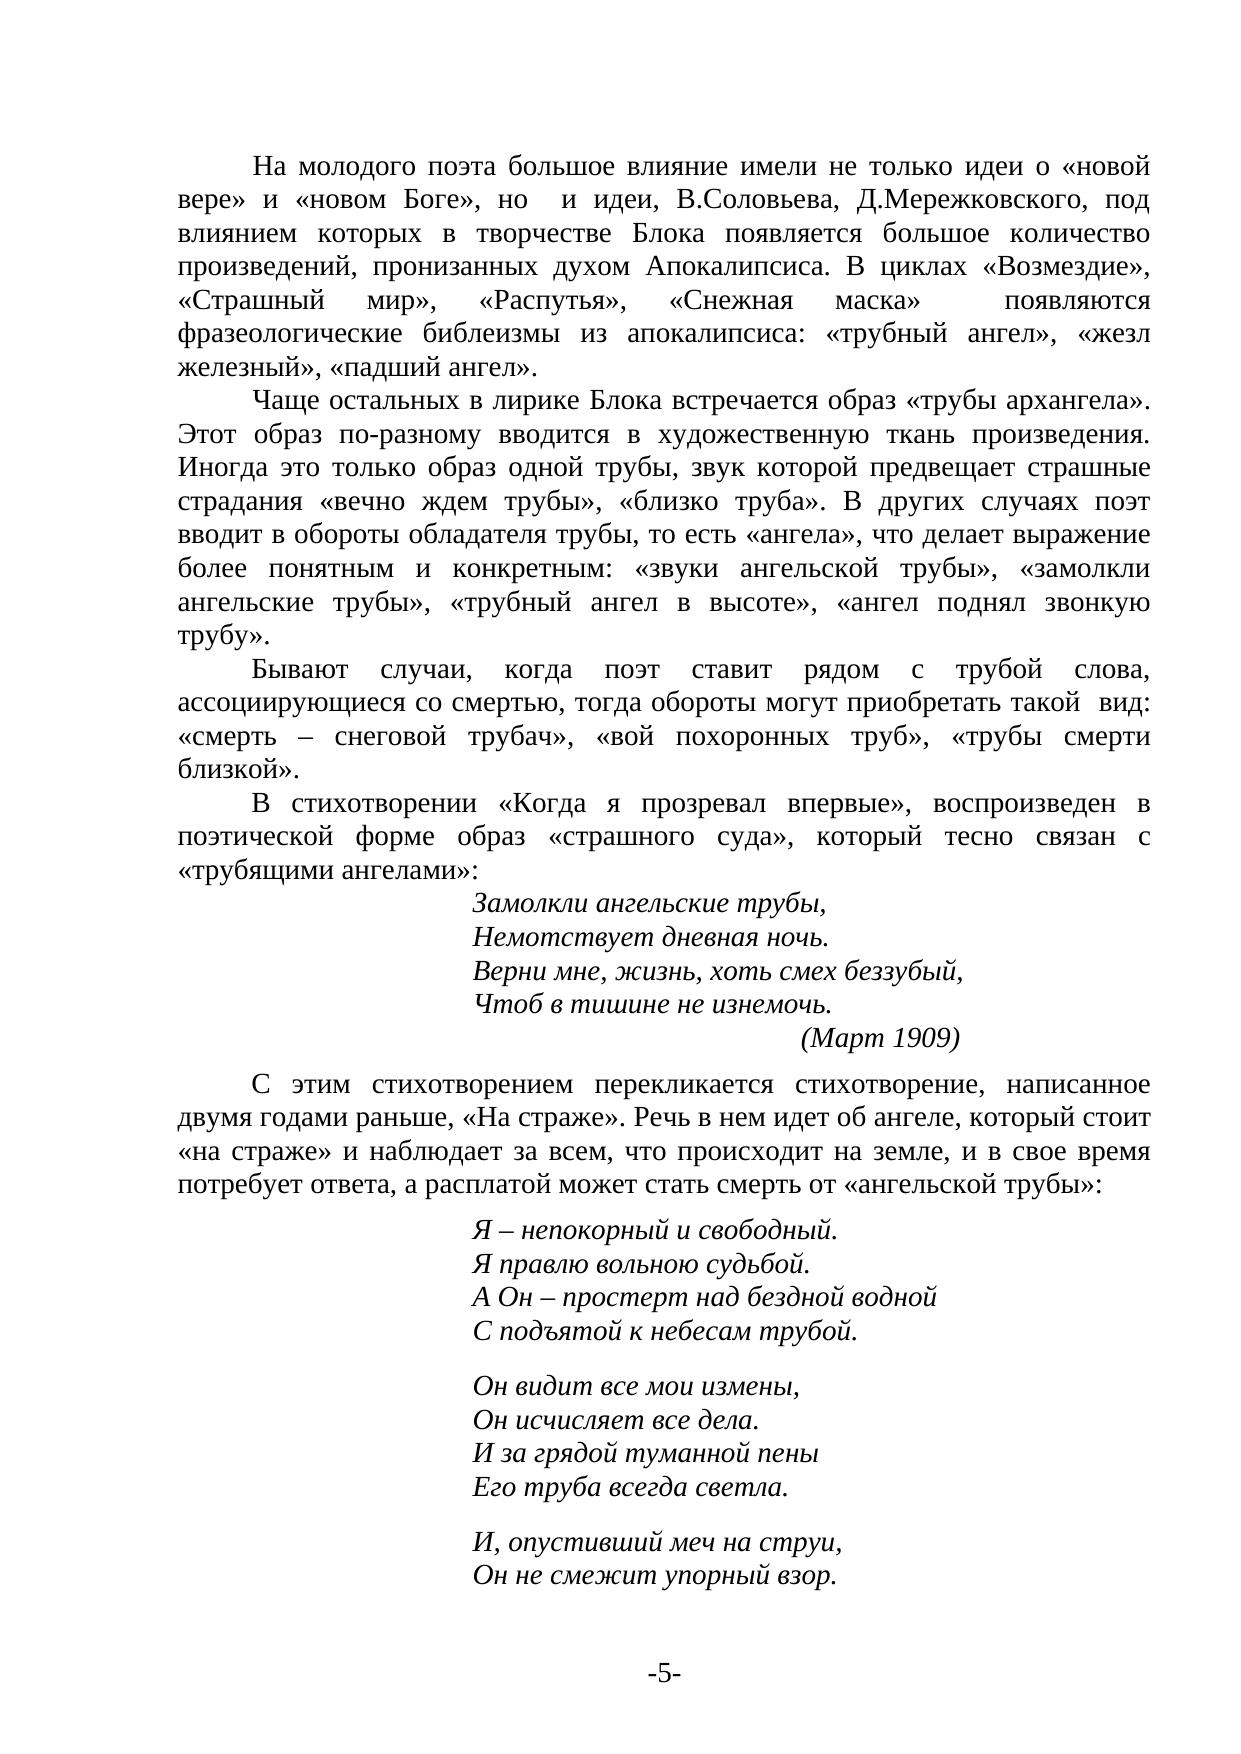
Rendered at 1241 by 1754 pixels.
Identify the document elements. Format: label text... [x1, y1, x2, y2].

text И за грядой туманной пены [472, 1435, 1152, 1469]
text Чаще остальных в лирике Блока встречается образ «трубы архангела». Этот образ по-разному вводится в художественную ткань произведения. Иногда это только образ одной трубы, звук которой предвещает страшные страдания «вечно ждем трубы», «близко труба». В других случаях поэт вводит в обороты обладателя трубы, то есть «ангела», что делает выражение более понятным и конкретным: «звуки ангельской трубы», «замолкли ангельские трубы», «трубный ангел в высоте», «ангел поднял звонкую трубу». [177, 382, 1152, 651]
text А Он – простерт над бездной водной [472, 1279, 1152, 1313]
text Он видит все мои измены, [472, 1368, 1152, 1402]
text С этим стихотворением перекликается стихотворение, написанное двумя годами раньше, «На страже». Речь в нем идет об ангеле, который стоит «на страже» и наблюдает за всем, что происходит на земле, и в свое время потребует ответа, а расплатой может стать смерть от «ангельской трубы»: [177, 1066, 1152, 1200]
text Бывают случаи, когда поэт ставит рядом с трубой слова, ассоциирующиеся со смертью, тогда обороты могут приобретать такой вид: «смерть – снеговой трубач», «вой похоронных труб», «трубы смерти близкой». [177, 651, 1152, 785]
text Чтоб в тишине не изнемочь. [472, 986, 1152, 1020]
text Его труба всегда светла. [472, 1469, 1152, 1502]
text Верни мне, жизнь, хоть смех беззубый, [472, 953, 1152, 986]
text Немотствует дневная ночь. [472, 919, 1152, 953]
text Я правлю вольною судьбой. [472, 1246, 1152, 1279]
text Замолкли ангельские трубы, [472, 886, 1152, 919]
text Он исчисляет все дела. [472, 1402, 1152, 1435]
text И, опустивший меч на струи, [472, 1524, 1152, 1557]
text С подъятой к небесам трубой. [472, 1313, 1152, 1347]
text Он не смежит упорный взор. [472, 1557, 1152, 1591]
text На молодого поэта большое влияние имели не только идеи о «новой вере» и «новом Боге», но и идеи, В.Соловьева, Д.Мережковского, под влиянием которых в творчестве Блока появляется большое количество произведений, пронизанных духом Апокалипсиса. В циклах «Возмездие», «Страшный мир», «Распутья», «Снежная маска» появляются фразеологические библеизмы из апокалипсиса: «трубный ангел», «жезл железный», «падший ангел». [177, 148, 1152, 382]
text (Март 1909) [472, 1020, 1152, 1053]
text В стихотворении «Когда я прозревал впервые», воспроизведен в поэтической форме образ «страшного суда», который тесно связан с «трубящими ангелами»: [177, 785, 1152, 886]
text Я – непокорный и свободный. [472, 1212, 1152, 1246]
